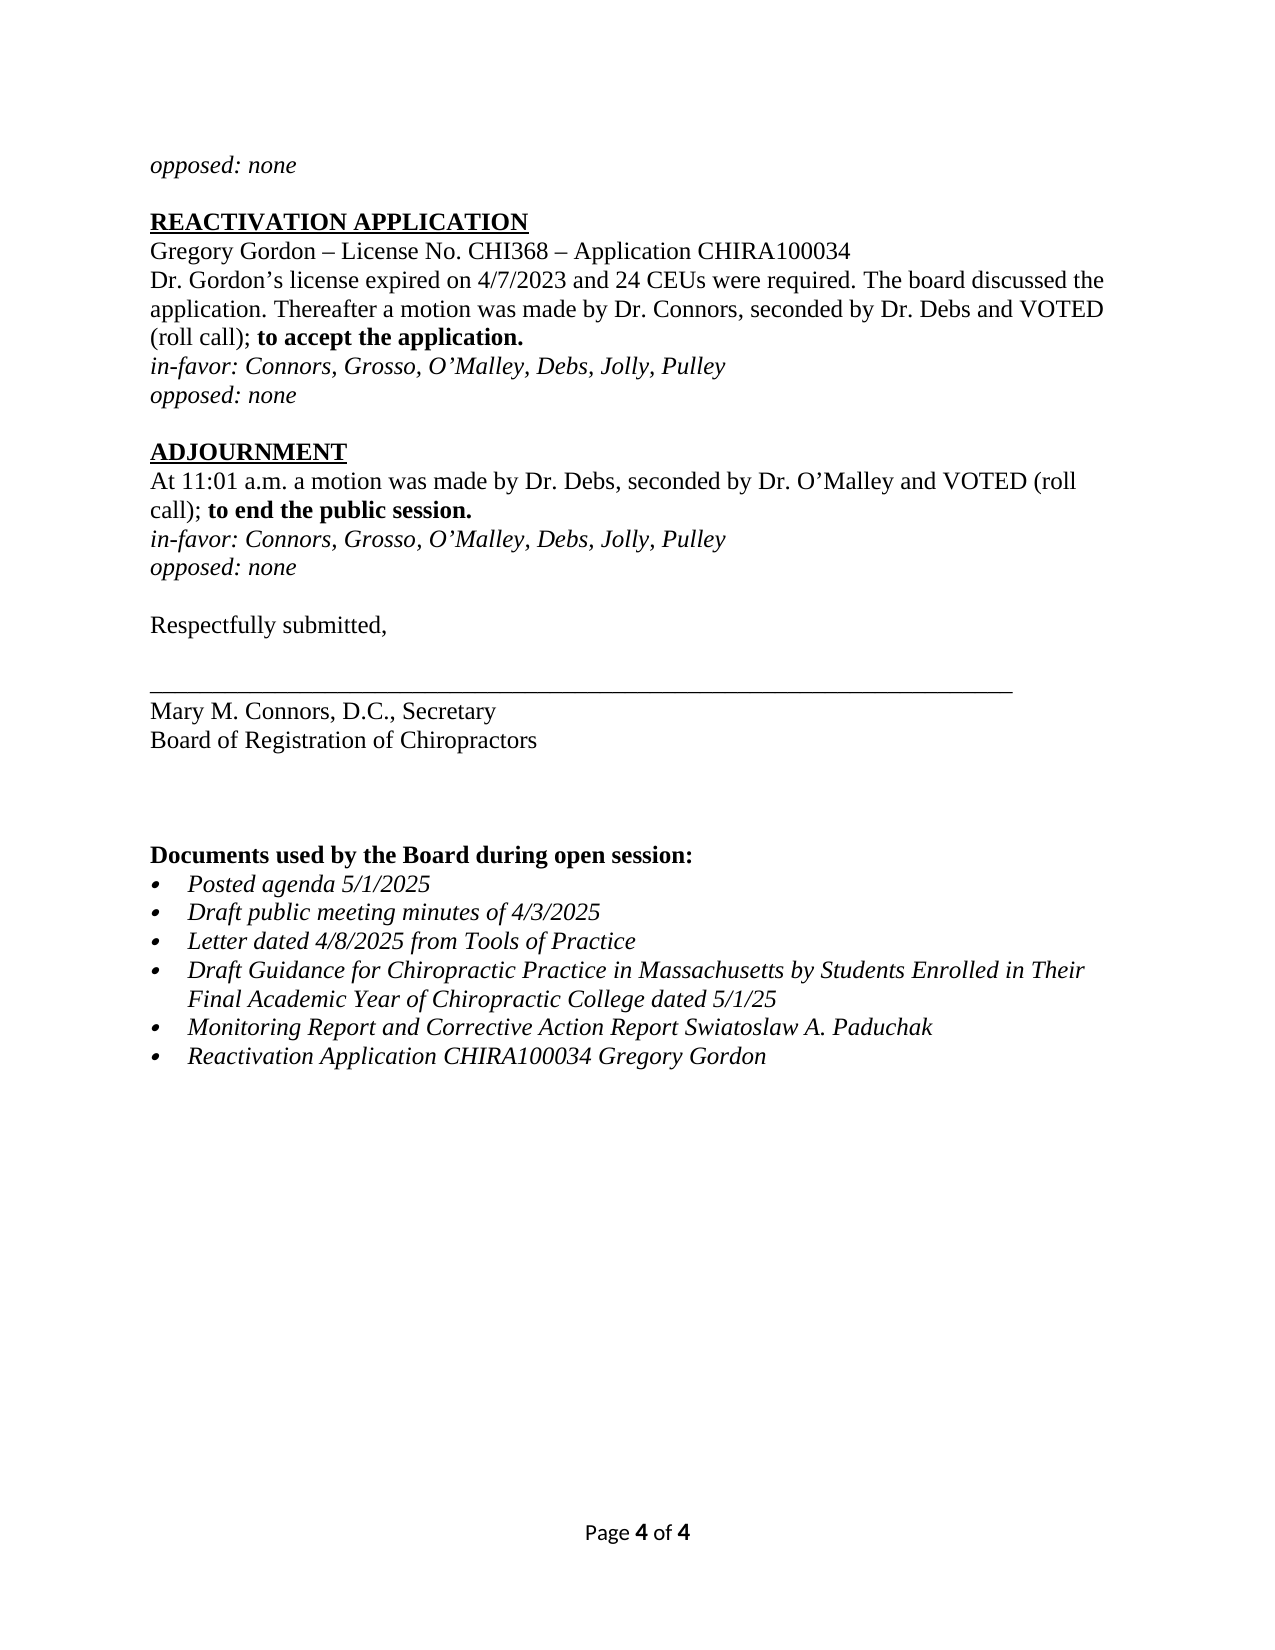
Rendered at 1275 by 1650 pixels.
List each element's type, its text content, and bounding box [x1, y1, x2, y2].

list Draft public meeting minutes of 4/3/2025 [150, 897, 1125, 926]
list Monitoring Report and Corrective Action Report Swiatoslaw A. Paduchak [150, 1012, 1125, 1041]
text Respectfully submitted, [150, 610, 1125, 639]
text in-favor: Connors, Grosso, O’Malley, Debs, Jolly, Pulley [150, 351, 1125, 380]
text opposed: none [150, 150, 1125, 179]
text At 11:01 a.m. a motion was made by Dr. Debs, seconded by Dr. O’Malley and VOTED (roll call); to end the public session. [150, 466, 1125, 524]
text opposed: none [150, 380, 1125, 409]
list Reactivation Application CHIRA100034 Gregory Gordon [150, 1041, 1125, 1070]
text Dr. Gordon’s license expired on 4/7/2023 and 24 CEUs were required. The board discussed the application. Thereafter a motion was made by Dr. Connors, seconded by Dr. Debs and VOTED (roll call); to accept the application. [150, 265, 1125, 351]
text _____________________________________________________________________ [150, 667, 1125, 696]
list Posted agenda 5/1/2025 [150, 869, 1125, 897]
text Gregory Gordon – License No. CHI368 – Application CHIRA100034 [150, 236, 1125, 265]
text in-favor: Connors, Grosso, O’Malley, Debs, Jolly, Pulley [150, 524, 1125, 552]
text ADJOURNMENT [150, 437, 1125, 466]
list Letter dated 4/8/2025 from Tools of Practice [150, 926, 1125, 955]
text opposed: none [150, 552, 1125, 581]
list Draft Guidance for Chiropractic Practice in Massachusetts by Students Enrolled in Their Final Academic Year of Chiropractic College dated 5/1/25 [150, 955, 1125, 1012]
text Documents used by the Board during open session: [150, 840, 1125, 869]
text Mary M. Connors, D.C., Secretary [150, 696, 1125, 725]
text REACTIVATION APPLICATION [150, 207, 1125, 236]
text Board of Registration of Chiropractors [150, 725, 1125, 754]
